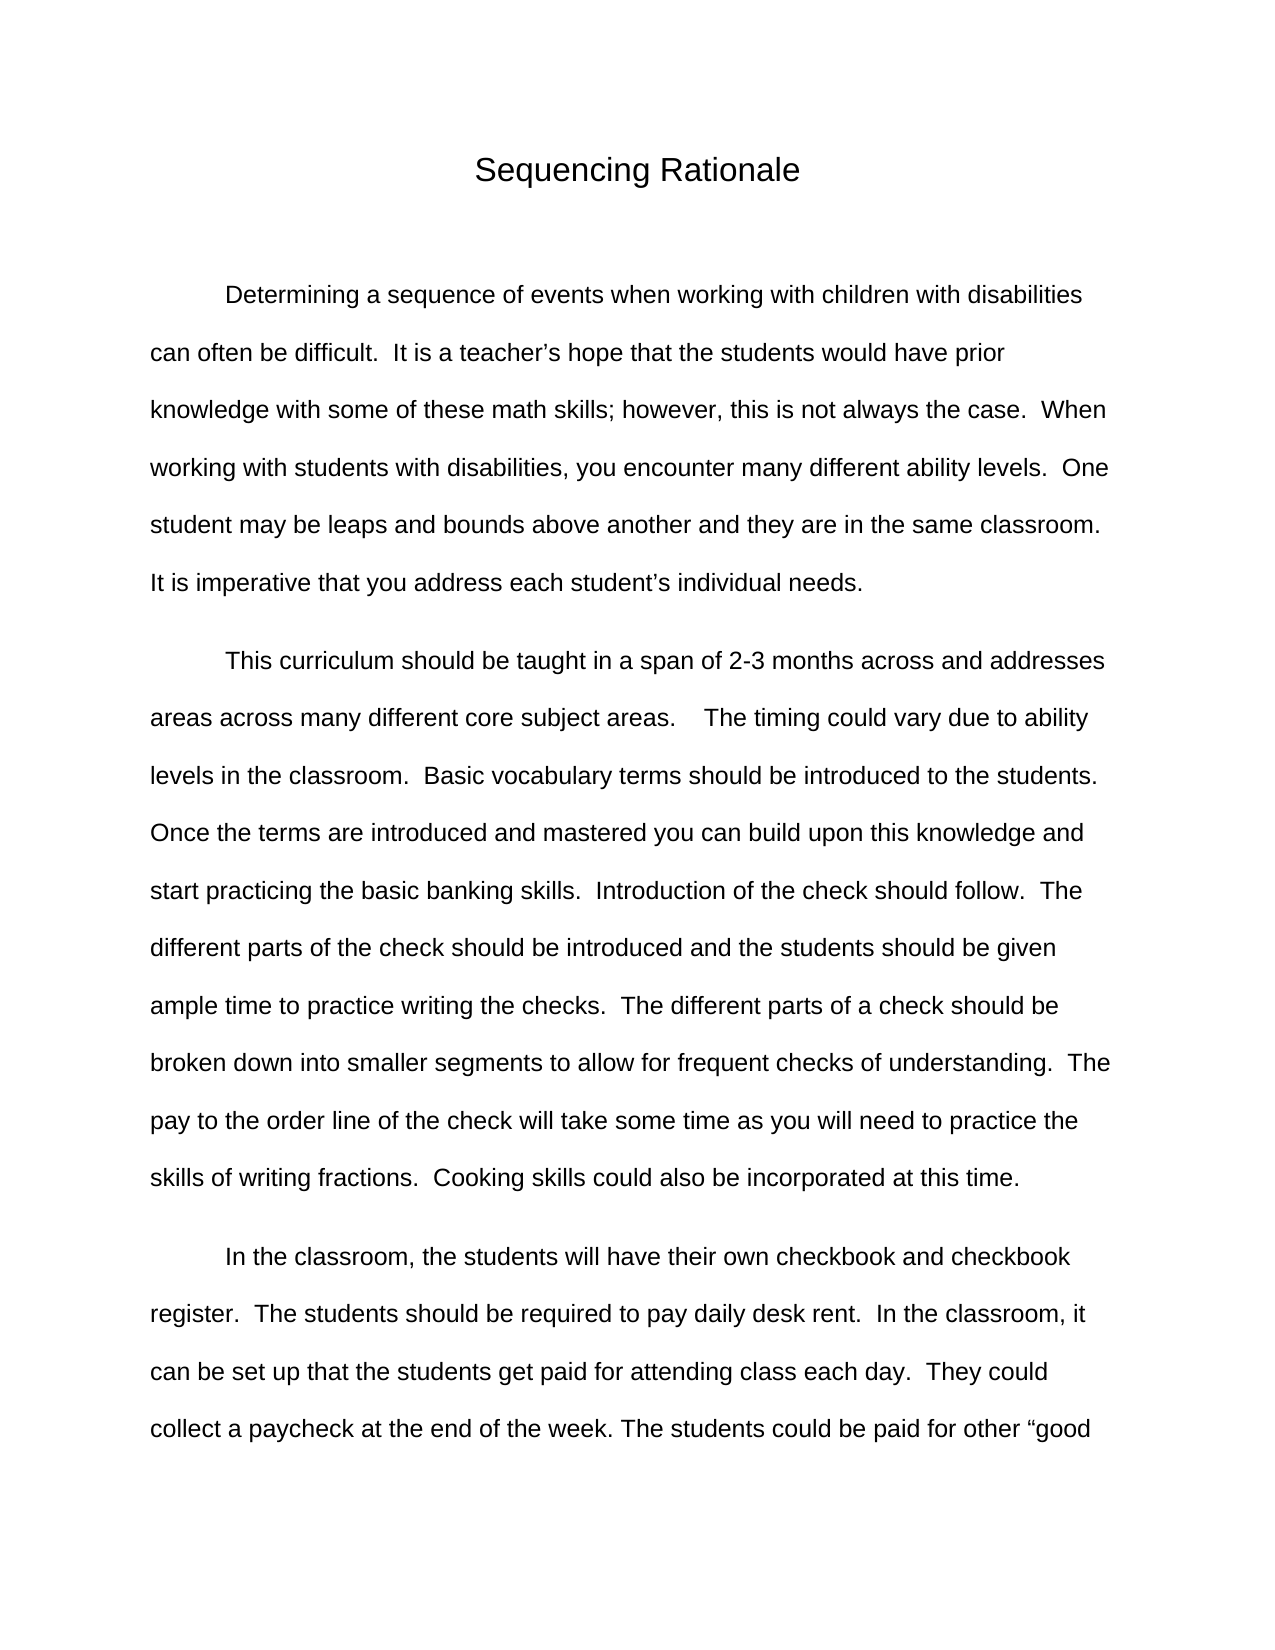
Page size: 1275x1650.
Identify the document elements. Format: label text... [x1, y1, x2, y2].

text Determining a sequence of events when working with children with disabilities can often be difficult. It is a teacher’s hope that the students would have prior knowledge with some of these math skills; however, this is not always the case. When working with students with disabilities, you encounter many different ability levels. One student may be leaps and bounds above another and they are in the same classroom. It is imperative that you address each student’s individual needs. [150, 280, 1125, 596]
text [150, 1242, 1125, 1443]
text Sequencing Rationale [150, 150, 1125, 188]
text This curriculum should be taught in a span of 2-3 months across and addresses areas across many different core subject areas. The timing could vary due to ability levels in the classroom. Basic vocabulary terms should be introduced to the students. Once the terms are introduced and mastered you can build upon this knowledge and start practicing the basic banking skills. Introduction of the check should follow. The different parts of the check should be introduced and the students should be given ample time to practice writing the checks. The different parts of a check should be broken down into smaller segments to allow for frequent checks of understanding. The pay to the order line of the check will take some time as you will need to practice the skills of writing fractions. Cooking skills could also be incorporated at this time. [150, 646, 1125, 1192]
